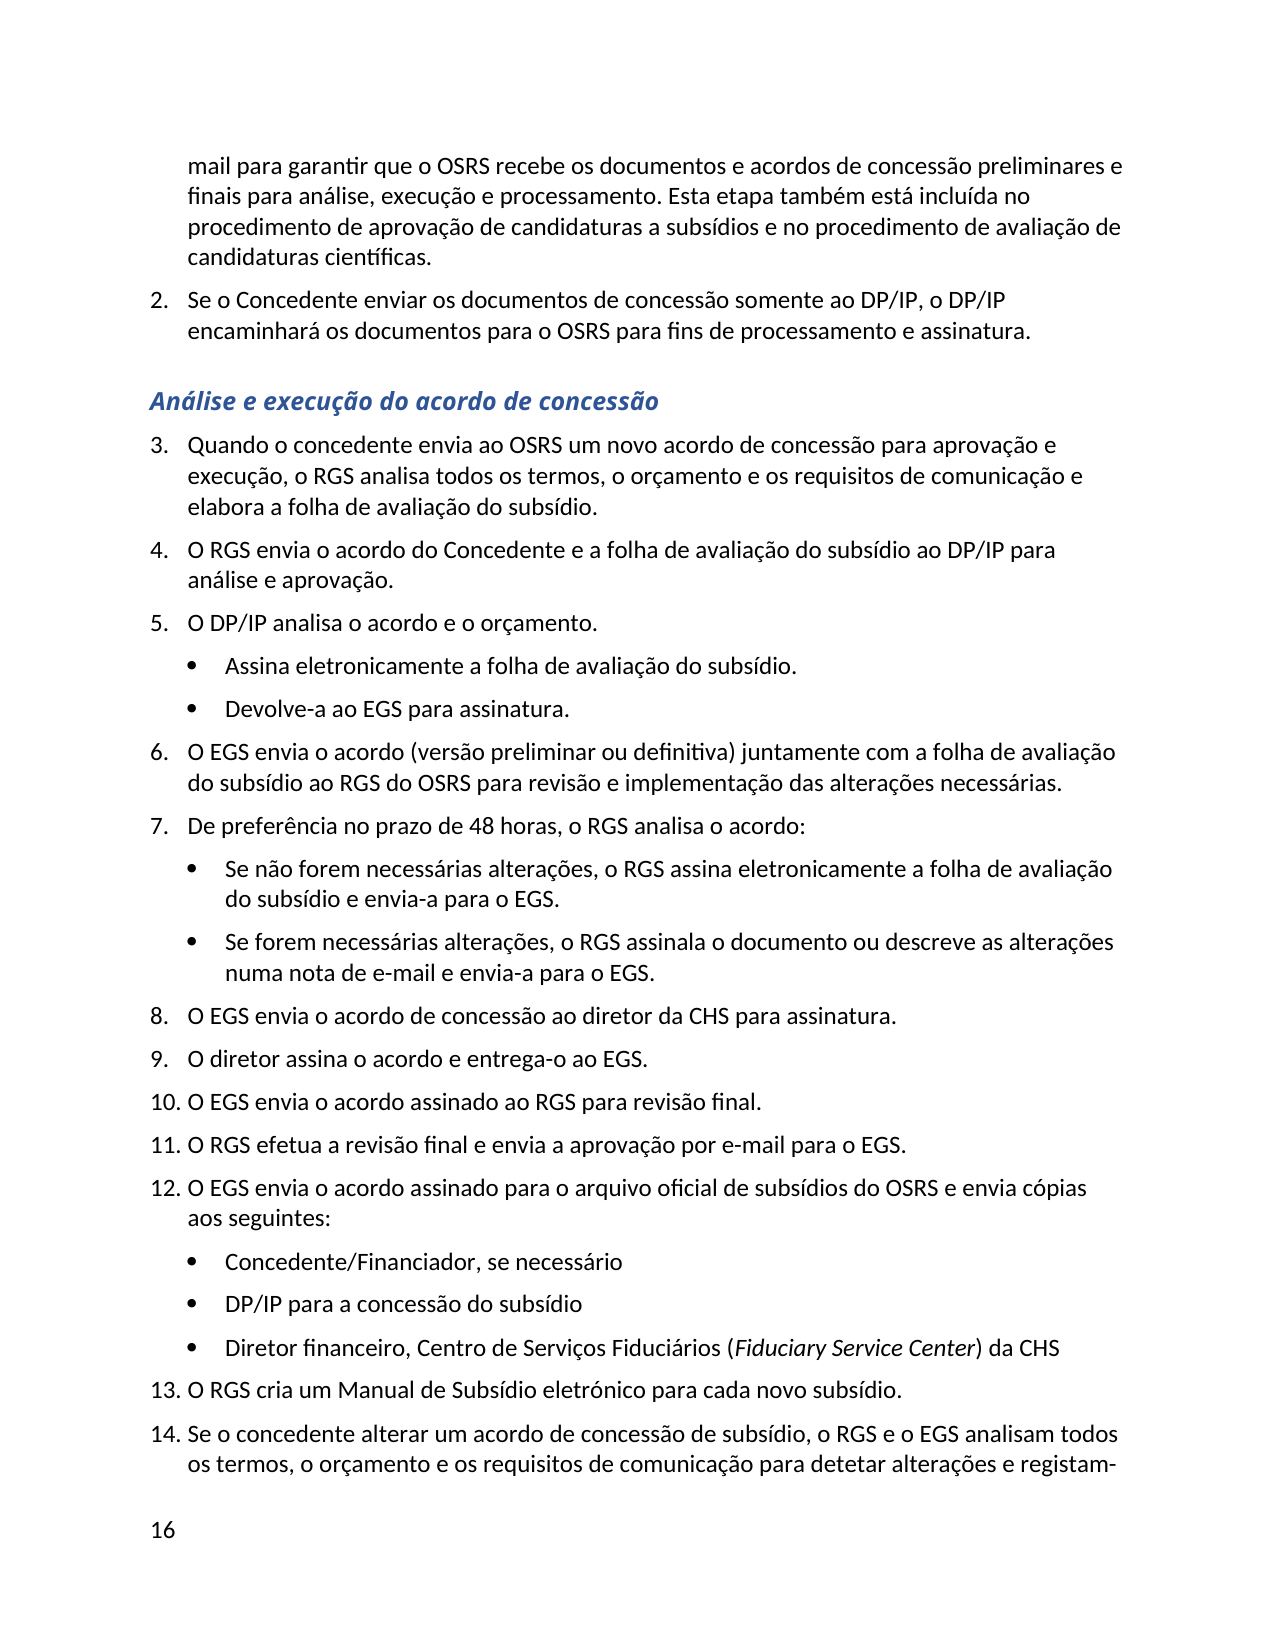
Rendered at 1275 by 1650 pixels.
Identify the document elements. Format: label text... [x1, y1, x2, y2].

list O EGS envia o acordo (versão preliminar ou definitiva) juntamente com a folha de avaliação do subsídio ao RGS do OSRS para revisão e implementação das alterações necessárias. [150, 736, 1125, 797]
list Se não forem necessárias alterações, o RGS assina eletronicamente a folha de avaliação do subsídio e envia-a para o EGS. [187, 853, 1125, 914]
list DP/IP para a concessão do subsídio [187, 1289, 1125, 1319]
list Se forem necessárias alterações, o RGS assinala o documento ou descreve as alterações numa nota de e-mail e envia-a para o EGS. [187, 926, 1125, 987]
list Diretor financeiro, Centro de Serviços Fiduciários (Fiduciary Service Center) da CHS [187, 1332, 1125, 1362]
subtitle Análise e execução do acordo de concessão [150, 383, 1125, 417]
list O DP/IP analisa o acordo e o orçamento. [150, 607, 1125, 638]
list O EGS envia o acordo assinado para o arquivo oficial de subsídios do OSRS e envia cópias aos seguintes: [150, 1172, 1125, 1233]
list O RGS cria um Manual de Subsídio eletrónico para cada novo subsídio. [150, 1375, 1125, 1405]
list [150, 1418, 1125, 1479]
list O RGS envia o acordo do Concedente e a folha de avaliação do subsídio ao DP/IP para análise e aprovação. [150, 534, 1125, 595]
list De preferência no prazo de 48 horas, o RGS analisa o acordo: [150, 810, 1125, 840]
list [150, 150, 1125, 272]
list O RGS efetua a revisão final e envia a aprovação por e-mail para o EGS. [150, 1129, 1125, 1159]
list Devolve-a ao EGS para assinatura. [187, 693, 1125, 724]
list O EGS envia o acordo assinado ao RGS para revisão final. [150, 1086, 1125, 1117]
list O diretor assina o acordo e entrega-o ao EGS. [150, 1043, 1125, 1073]
list Quando o concedente envia ao OSRS um novo acordo de concessão para aprovação e execução, o RGS analisa todos os termos, o orçamento e os requisitos de comunicação e elabora a folha de avaliação do subsídio. [150, 430, 1125, 521]
list O EGS envia o acordo de concessão ao diretor da CHS para assinatura. [150, 1000, 1125, 1031]
list Concedente/Financiador, se necessário [187, 1246, 1125, 1276]
list Se o Concedente enviar os documentos de concessão somente ao DP/IP, o DP/IP encaminhará os documentos para o OSRS para fins de processamento e assinatura. [150, 284, 1125, 346]
list Assina eletronicamente a folha de avaliação do subsídio. [187, 650, 1125, 681]
